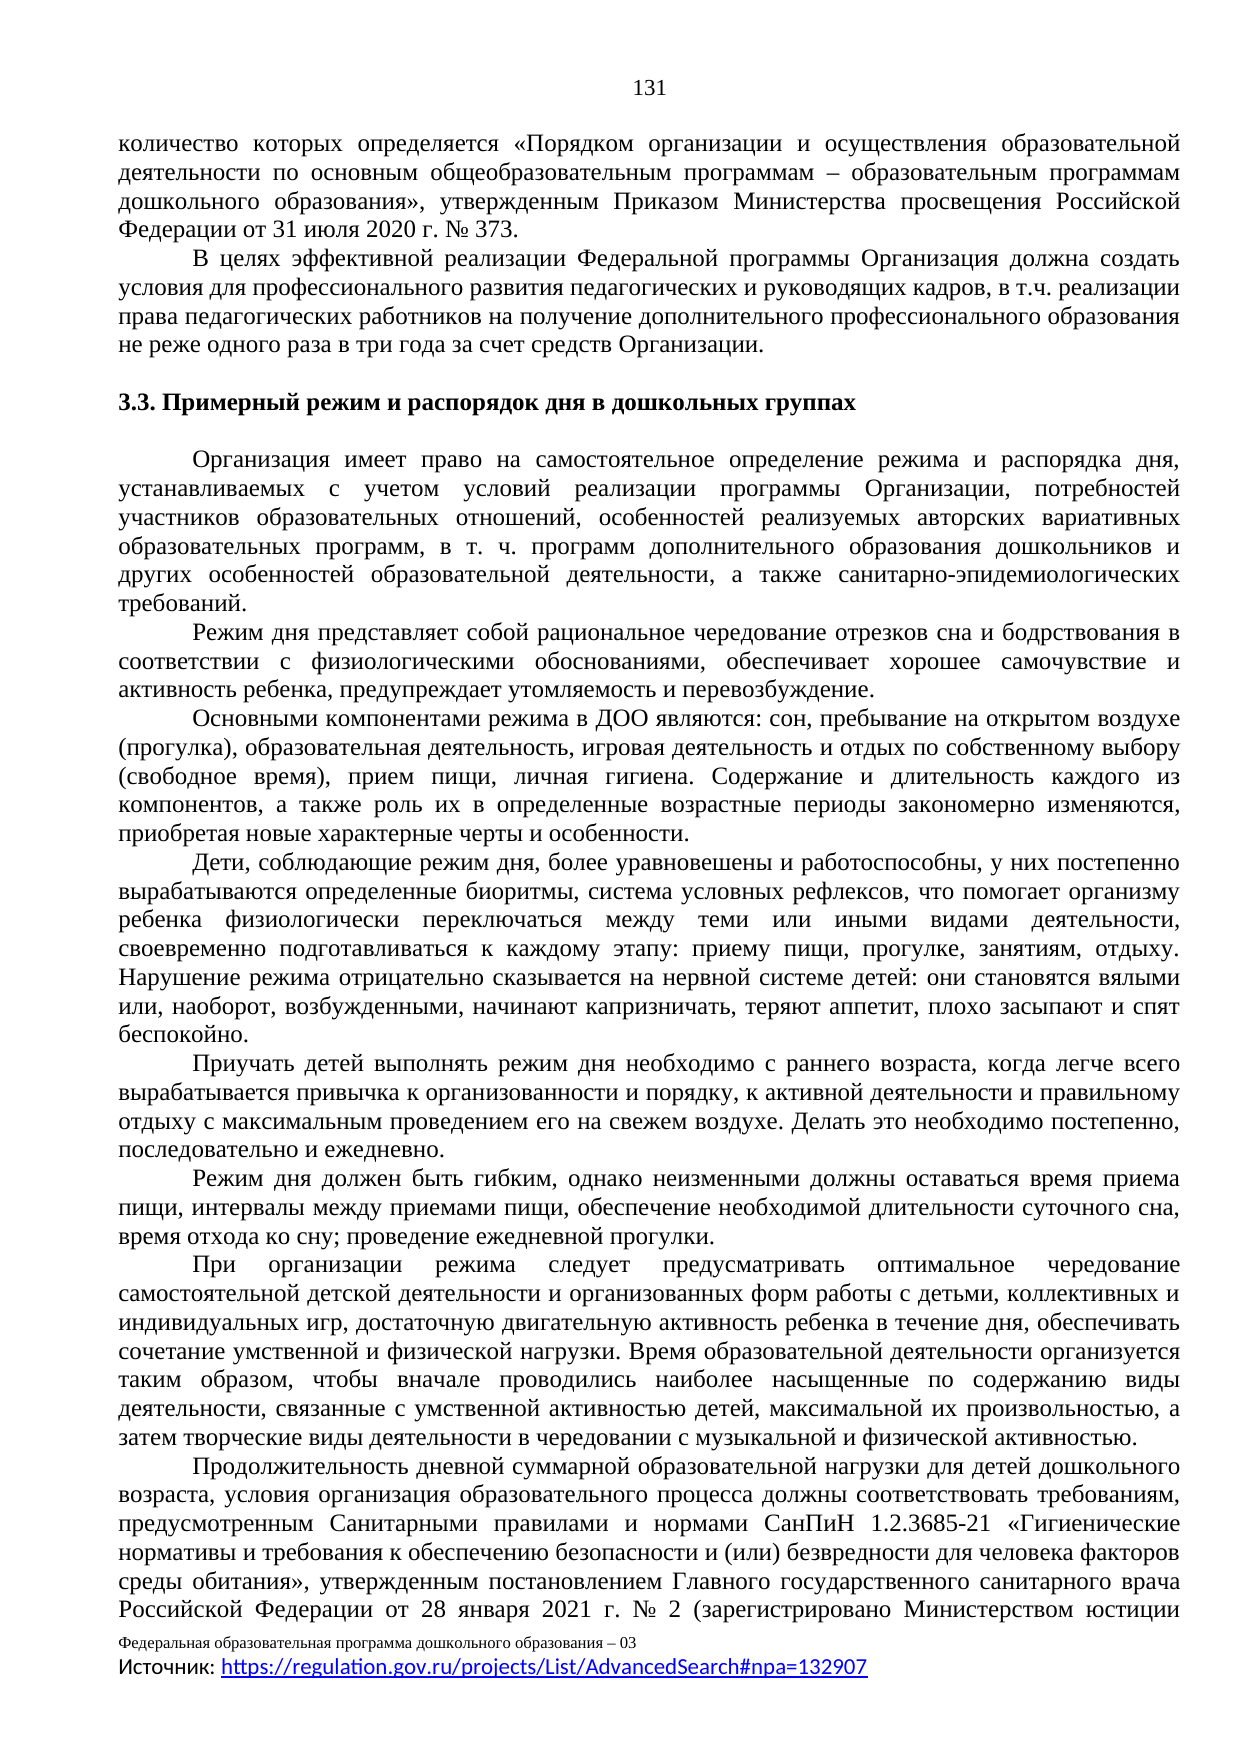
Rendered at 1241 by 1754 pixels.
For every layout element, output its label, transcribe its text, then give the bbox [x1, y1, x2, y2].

text При организации режима следует предусматривать оптимальное чередование самостоятельной детской деятельности и организованных форм работы с детьми, коллективных и индивидуальных игр, достаточную двигательную активность ребенка в течение дня, обеспечивать сочетание умственной и физической нагрузки. Время образовательной деятельности организуется таким образом, чтобы вначале проводились наиболее насыщенные по содержанию виды деятельности, связанные с умственной активностью детей, максимальной их произвольностью, а затем творческие виды деятельности в чередовании с музыкальной и физической активностью. [118, 1249, 1181, 1451]
text Режим дня должен быть гибким, однако неизменными должны оставаться время приема пищи, интервалы между приемами пищи, обеспечение необходимой длительности суточного сна, время отхода ко сну; проведение ежедневной прогулки. [118, 1163, 1181, 1249]
text 3.3. Примерный режим и распорядок дня в дошкольных группах [118, 387, 1181, 416]
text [118, 1451, 1181, 1623]
text Режим дня представляет собой рациональное чередование отрезков сна и бодрствования в соответствии с физиологическими обоснованиями, обеспечивает хорошее самочувствие и активность ребенка, предупреждает утомляемость и перевозбуждение. [118, 617, 1181, 703]
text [118, 128, 1181, 243]
text Основными компонентами режима в ДОО являются: сон, пребывание на открытом воздухе (прогулка), образовательная деятельность, игровая деятельность и отдых по собственному выбору (свободное время), прием пищи, личная гигиена. Содержание и длительность каждого из компонентов, а также роль их в определенные возрастные периоды закономерно изменяются, приобретая новые характерные черты и особенности. [118, 703, 1181, 847]
text Дети, соблюдающие режим дня, более уравновешены и работоспособны, у них постепенно вырабатываются определенные биоритмы, система условных рефлексов, что помогает организму ребенка физиологически переключаться между теми или иными видами деятельности, своевременно подготавливаться к каждому этапу: приему пищи, прогулке, занятиям, отдыху. Нарушение режима отрицательно сказывается на нервной системе детей: они становятся вялыми или, наоборот, возбужденными, начинают капризничать, теряют аппетит, плохо засыпают и спят беспокойно. [118, 847, 1181, 1048]
text В целях эффективной реализации Федеральной программы Организация должна создать условия для профессионального развития педагогических и руководящих кадров, в т.ч. реализации права педагогических работников на получение дополнительного профессионального образования не реже одного раза в три года за счет средств Организации. [118, 243, 1181, 358]
text Приучать детей выполнять режим дня необходимо с раннего возраста, когда легче всего вырабатывается привычка к организованности и порядку, к активной деятельности и правильному отдыху с максимальным проведением его на свежем воздухе. Делать это необходимо постепенно, последовательно и ежедневно. [118, 1048, 1181, 1163]
text Организация имеет право на самостоятельное определение режима и распорядка дня, устанавливаемых с учетом условий реализации программы Организации, потребностей участников образовательных отношений, особенностей реализуемых авторских вариативных образовательных программ, в т. ч. программ дополнительного образования дошкольников и других особенностей образовательной деятельности, а также санитарно-эпидемиологических требований. [118, 444, 1181, 617]
